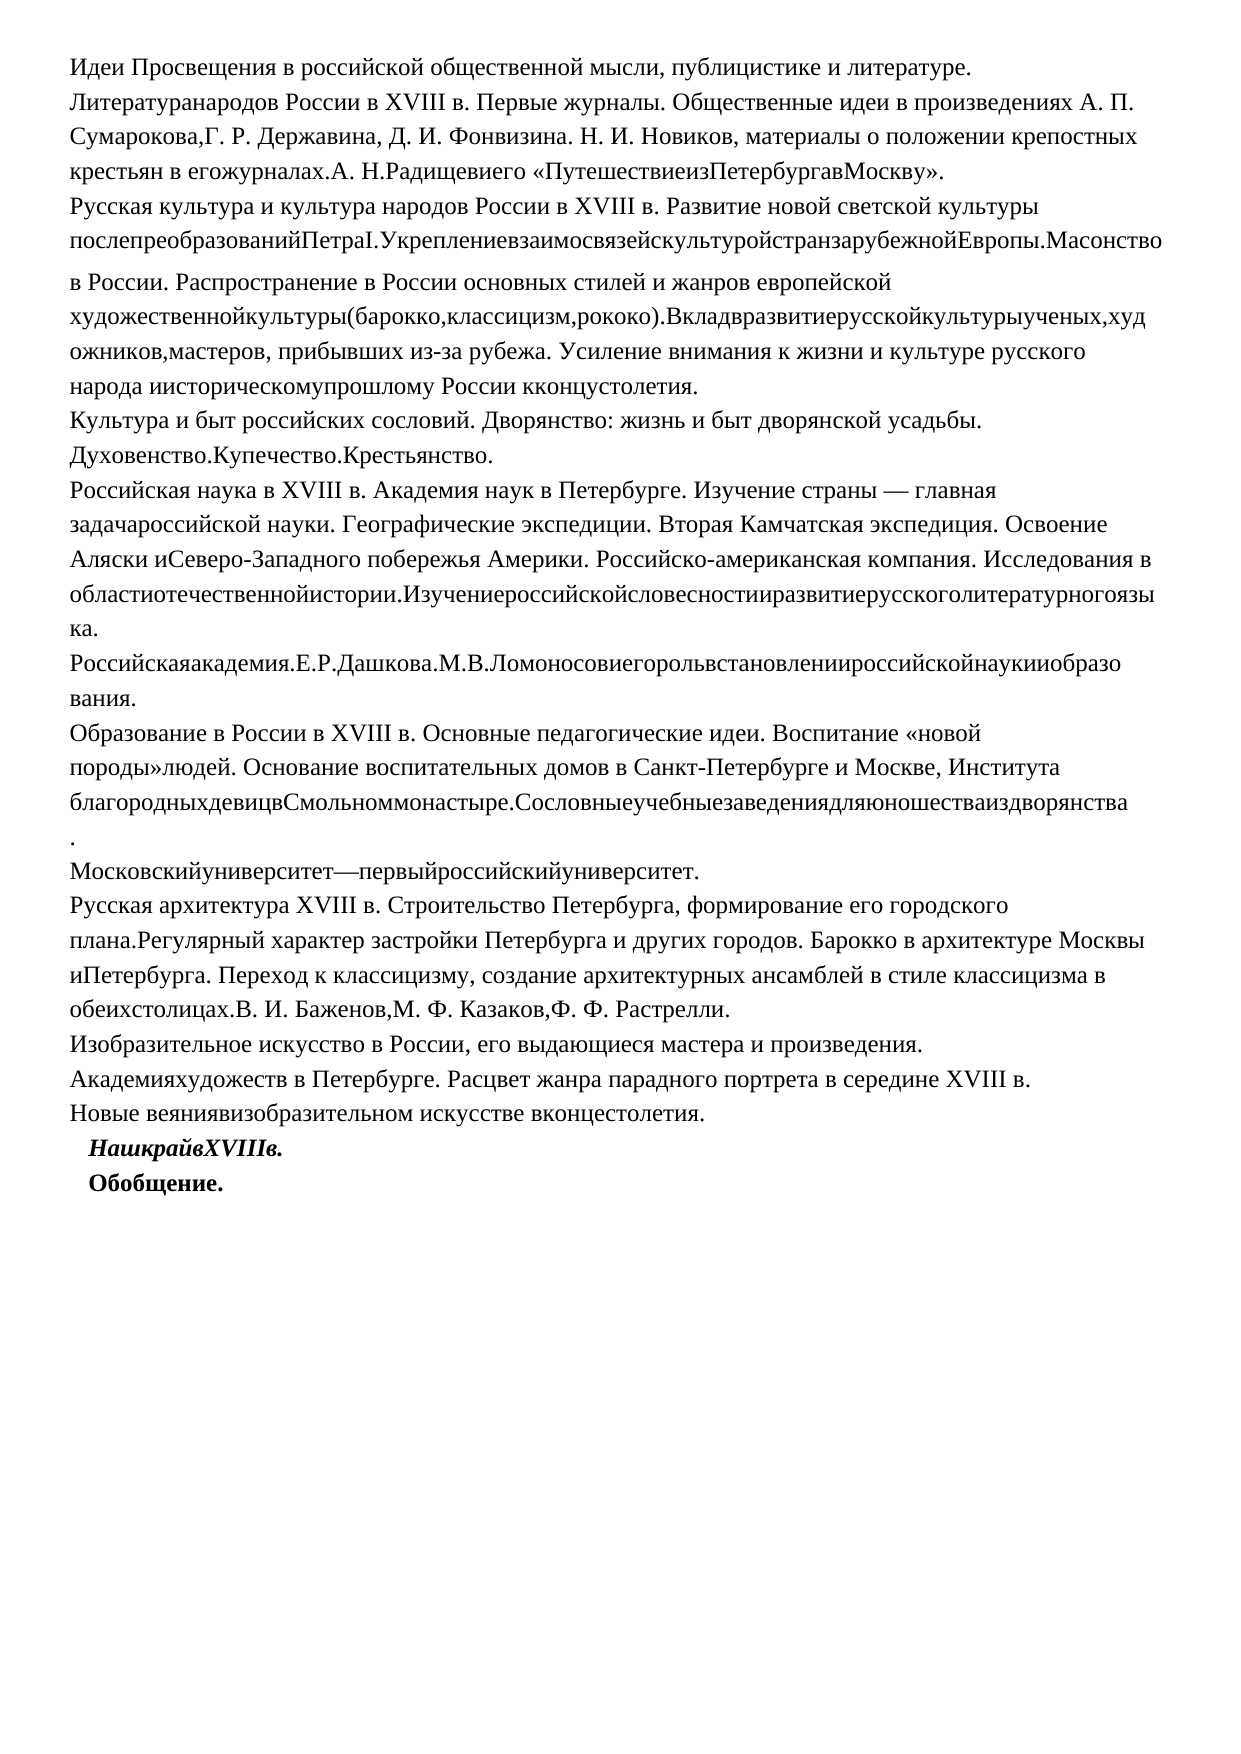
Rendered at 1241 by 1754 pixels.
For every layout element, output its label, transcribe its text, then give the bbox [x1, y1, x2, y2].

text Российская наука в XVIII в. Академия наук в Петербурге. Изучение страны — главная задачароссийской науки. Географические экспедиции. Вторая Камчатская экспедиция. Освоение Аляски иСеверо-Западного побережья Америки. Российско-американская компания. Исследования в областиотечественнойистории.Изучениероссийскойсловесностииразвитиерусскоголитературногоязыка. [69, 475, 1158, 642]
text Русская архитектура XVIII в. Строительство Петербурга, формирование его городского плана.Регулярный характер застройки Петербурга и других городов. Барокко в архитектуре Москвы иПетербурга. Переход к классицизму, создание архитектурных ансамблей в стиле классицизма в обеихстолицах.В. И. Баженов,М. Ф. Казаков,Ф. Ф. Растрелли. [69, 890, 1164, 1023]
text Культура и быт российских сословий. Дворянство: жизнь и быт дворянской усадьбы. Духовенство.Купечество.Крестьянство. [69, 405, 1154, 469]
text в России. Распространение в России основных стилей и жанров европейской художественнойкультуры(барокко,классицизм,рококо).Вкладвразвитиерусскойкультурыученых,художников,мастеров, прибывших из-за рубежа. Усиление внимания к жизни и культуре русского народа иисторическомупрошлому России кконцустолетия. [69, 267, 1148, 399]
text Российскаяакадемия.Е.Р.Дашкова.М.В.Ломоносовиегорольвстановлениироссийскойнаукииобразования. [69, 648, 1126, 712]
text НашкрайвXVIIIв. [88, 1133, 1184, 1162]
text Русская культура и культура народов России в XVIII в. Развитие новой светской культуры послепреобразованийПетраI.УкреплениевзаимосвязейскультуройстранзарубежнойЕвропы.Масонство [69, 191, 1184, 254]
text Московскийуниверситет—первыйроссийскийуниверситет. [69, 856, 1184, 885]
text Образование в России в XVIII в. Основные педагогические идеи. Воспитание «новой породы»людей. Основание воспитательных домов в Санкт-Петербурге и Москве, Института благородныхдевицвСмольноммонастыре.Сословныеучебныезаведениядляюношестваиздворянства. [69, 718, 1131, 850]
text Изобразительное искусство в России, его выдающиеся мастера и произведения. Академияхудожеств в Петербурге. Расцвет жанра парадного портрета в середине XVIII в. Новые веяниявизобразительном искусстве вконцестолетия. [69, 1029, 1083, 1127]
text Обобщение. [88, 1168, 1184, 1196]
text Идеи Просвещения в российской общественной мысли, публицистике и литературе. Литературанародов России в XVIII в. Первые журналы. Общественные идеи в произведениях А. П. Сумарокова,Г. Р. Державина, Д. И. Фонвизина. Н. И. Новиков, материалы о положении крепостных крестьян в егожурналах.А. Н.Радищевиего «ПутешествиеизПетербургавМоскву». [69, 52, 1164, 185]
